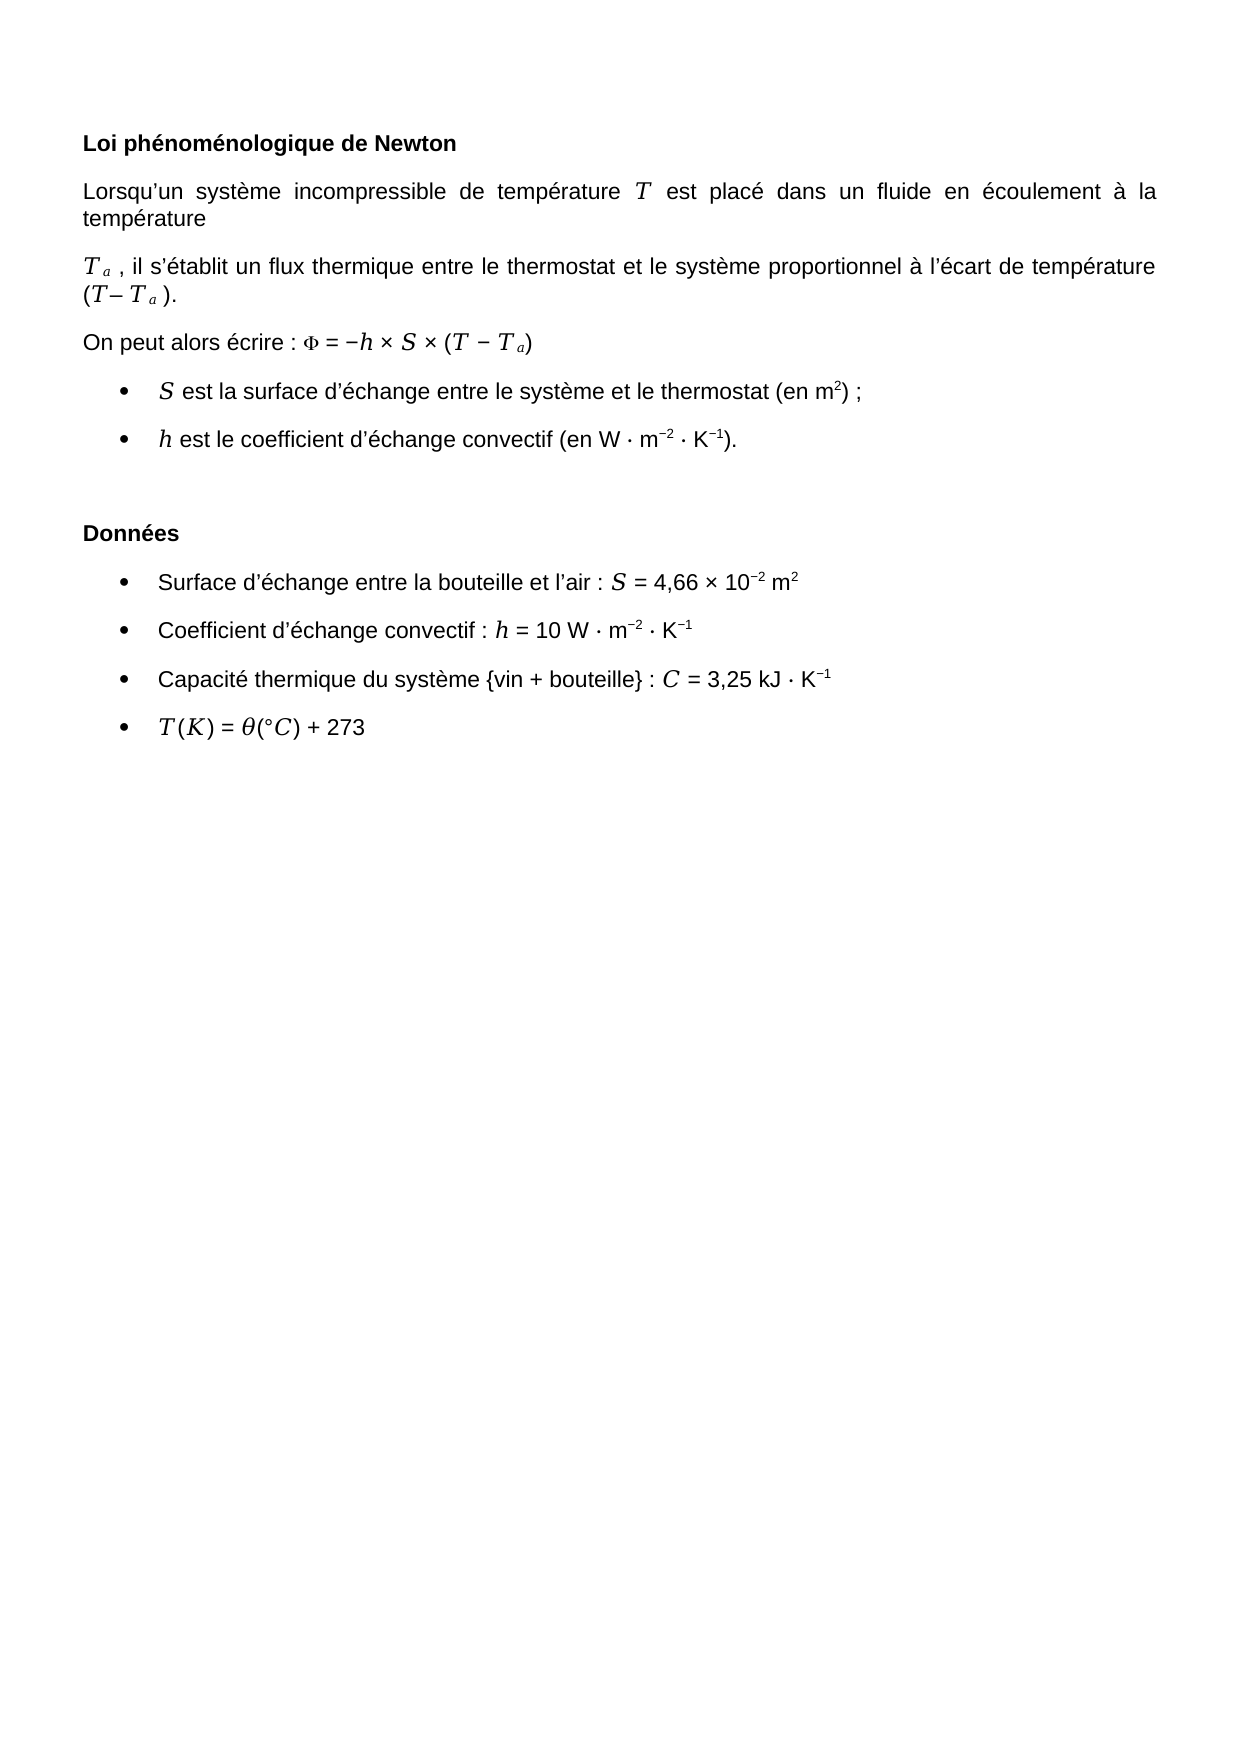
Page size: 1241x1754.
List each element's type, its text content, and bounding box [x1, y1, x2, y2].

text Lorsqu’un système incompressible de température 𝑇 est placé dans un fluide en écoulement à la température [83, 177, 1157, 231]
text Données [83, 520, 1157, 547]
list 𝑆 est la surface d’échange entre le système et le thermostat (en m2) ; [120, 376, 1157, 404]
text On peut alors écrire : = −ℎ × 𝑆 × (𝑇 − 𝑇𝑎) [83, 328, 1157, 356]
list Capacité thermique du système {vin + bouteille} : 𝐶 = 3,25 kJ ⋅ K−1 [120, 664, 1157, 692]
list Coefficient d’échange convectif : ℎ = 10 W ⋅ m−2 ⋅ K−1 [120, 616, 1157, 644]
list ℎ est le coefficient d’échange convectif (en W ⋅ m−2 ⋅ K−1). [120, 425, 1157, 452]
text 𝑇𝑎 , il s’établit un flux thermique entre le thermostat et le système proportionnel à l’écart de température (𝑇– 𝑇𝑎 ). [83, 252, 1157, 307]
list 𝑇(𝐾) = 𝜃(°𝐶) + 273 [120, 713, 1157, 741]
list Surface d’échange entre la bouteille et l’air : 𝑆 = 4,66 × 10−2 m2 [120, 568, 1157, 595]
text Loi phénoménologique de Newton [83, 130, 1157, 156]
